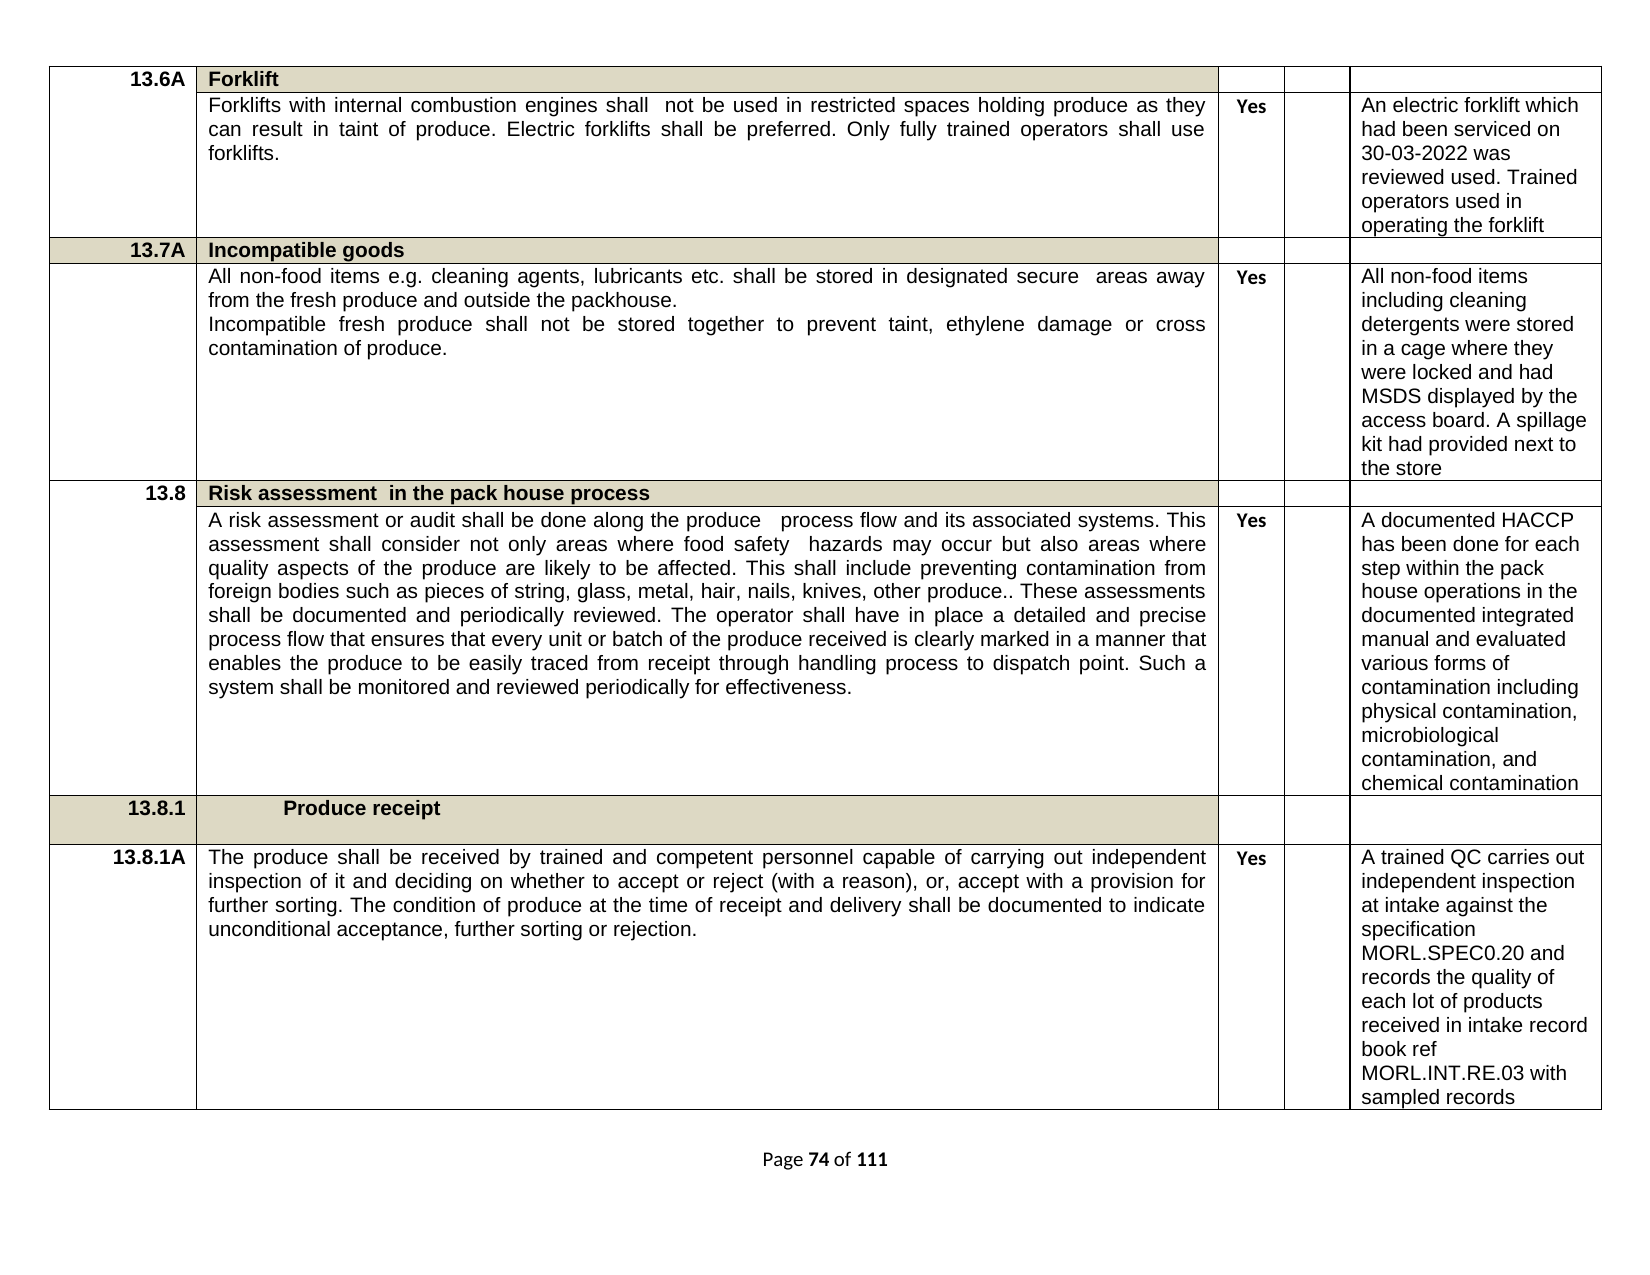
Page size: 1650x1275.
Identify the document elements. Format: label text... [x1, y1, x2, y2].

table_cell [1285, 93, 1349, 237]
table_cell 13.8 [50, 481, 196, 795]
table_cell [1351, 845, 1601, 1108]
table_cell [1219, 67, 1284, 92]
table_cell 13.6A [50, 67, 196, 237]
table_cell [1285, 796, 1349, 844]
table_cell A risk assessment or audit shall be done along the produce process flow and its associated systems. This assessment shall consider not only areas where food safety hazards may occur but also areas where quality aspects of the produce are likely to be affected. This shall include preventing contamination from foreign bodies such as pieces of string, glass, metal, hair, nails, knives, other produce.. These assessments shall be documented and periodically reviewed. The operator shall have in place a detailed and precise process flow that ensures that every unit or batch of the produce received is clearly marked in a manner that enables the produce to be easily traced from receipt through handling process to dispatch point. Such a system shall be monitored and reviewed periodically for effectiveness. [197, 507, 1218, 795]
table_cell 13.8.1 [50, 796, 196, 844]
table_cell Risk assessment in the pack house process [197, 481, 1218, 506]
table_cell [1285, 481, 1349, 506]
table_cell Yes [1219, 93, 1284, 237]
table_cell All non-food items including cleaning detergents were stored in a cage where they were locked and had MSDS displayed by the access board. A spillage kit had provided next to the store [1351, 264, 1601, 480]
table_cell Yes [1219, 264, 1284, 480]
table_cell [1351, 67, 1601, 92]
table_cell [1285, 238, 1349, 263]
table_cell [1219, 238, 1284, 263]
table_cell Forklift [197, 67, 1218, 92]
table_cell An electric forklift which had been serviced on 30-03-2022 was reviewed used. Trained operators used in operating the forklift [1351, 93, 1601, 237]
table_cell Yes [1219, 507, 1284, 795]
table_cell [1351, 238, 1601, 263]
table_cell [1351, 796, 1601, 844]
table_cell Incompatible goods [197, 238, 1218, 263]
table_cell [1219, 481, 1284, 506]
table_cell All non-food items e.g. cleaning agents, lubricants etc. shall be stored in designated secure areas away from the fresh produce and outside the packhouse. Incompatible fresh produce shall not be stored together to prevent taint, ethylene damage or cross contamination of produce. [197, 264, 1218, 480]
table_cell A documented HACCP has been done for each step within the pack house operations in the documented integrated manual and evaluated various forms of contamination including physical contamination, microbiological contamination, and chemical contamination [1351, 507, 1601, 795]
table_cell [1285, 507, 1349, 795]
table_cell 13.7A [50, 238, 196, 263]
table_cell Produce receipt [197, 796, 1218, 844]
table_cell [197, 845, 1218, 1108]
table_cell 13.8.1A [50, 845, 196, 1108]
table_cell [50, 264, 196, 480]
table_cell Yes [1219, 845, 1284, 1108]
table_cell [1285, 264, 1349, 480]
table_cell [1285, 845, 1349, 1108]
table_cell [1351, 481, 1601, 506]
table_cell [1285, 67, 1349, 92]
table_cell Forklifts with internal combustion engines shall not be used in restricted spaces holding produce as they can result in taint of produce. Electric forklifts shall be preferred. Only fully trained operators shall use forklifts. [197, 93, 1218, 237]
table_cell [1219, 796, 1284, 844]
